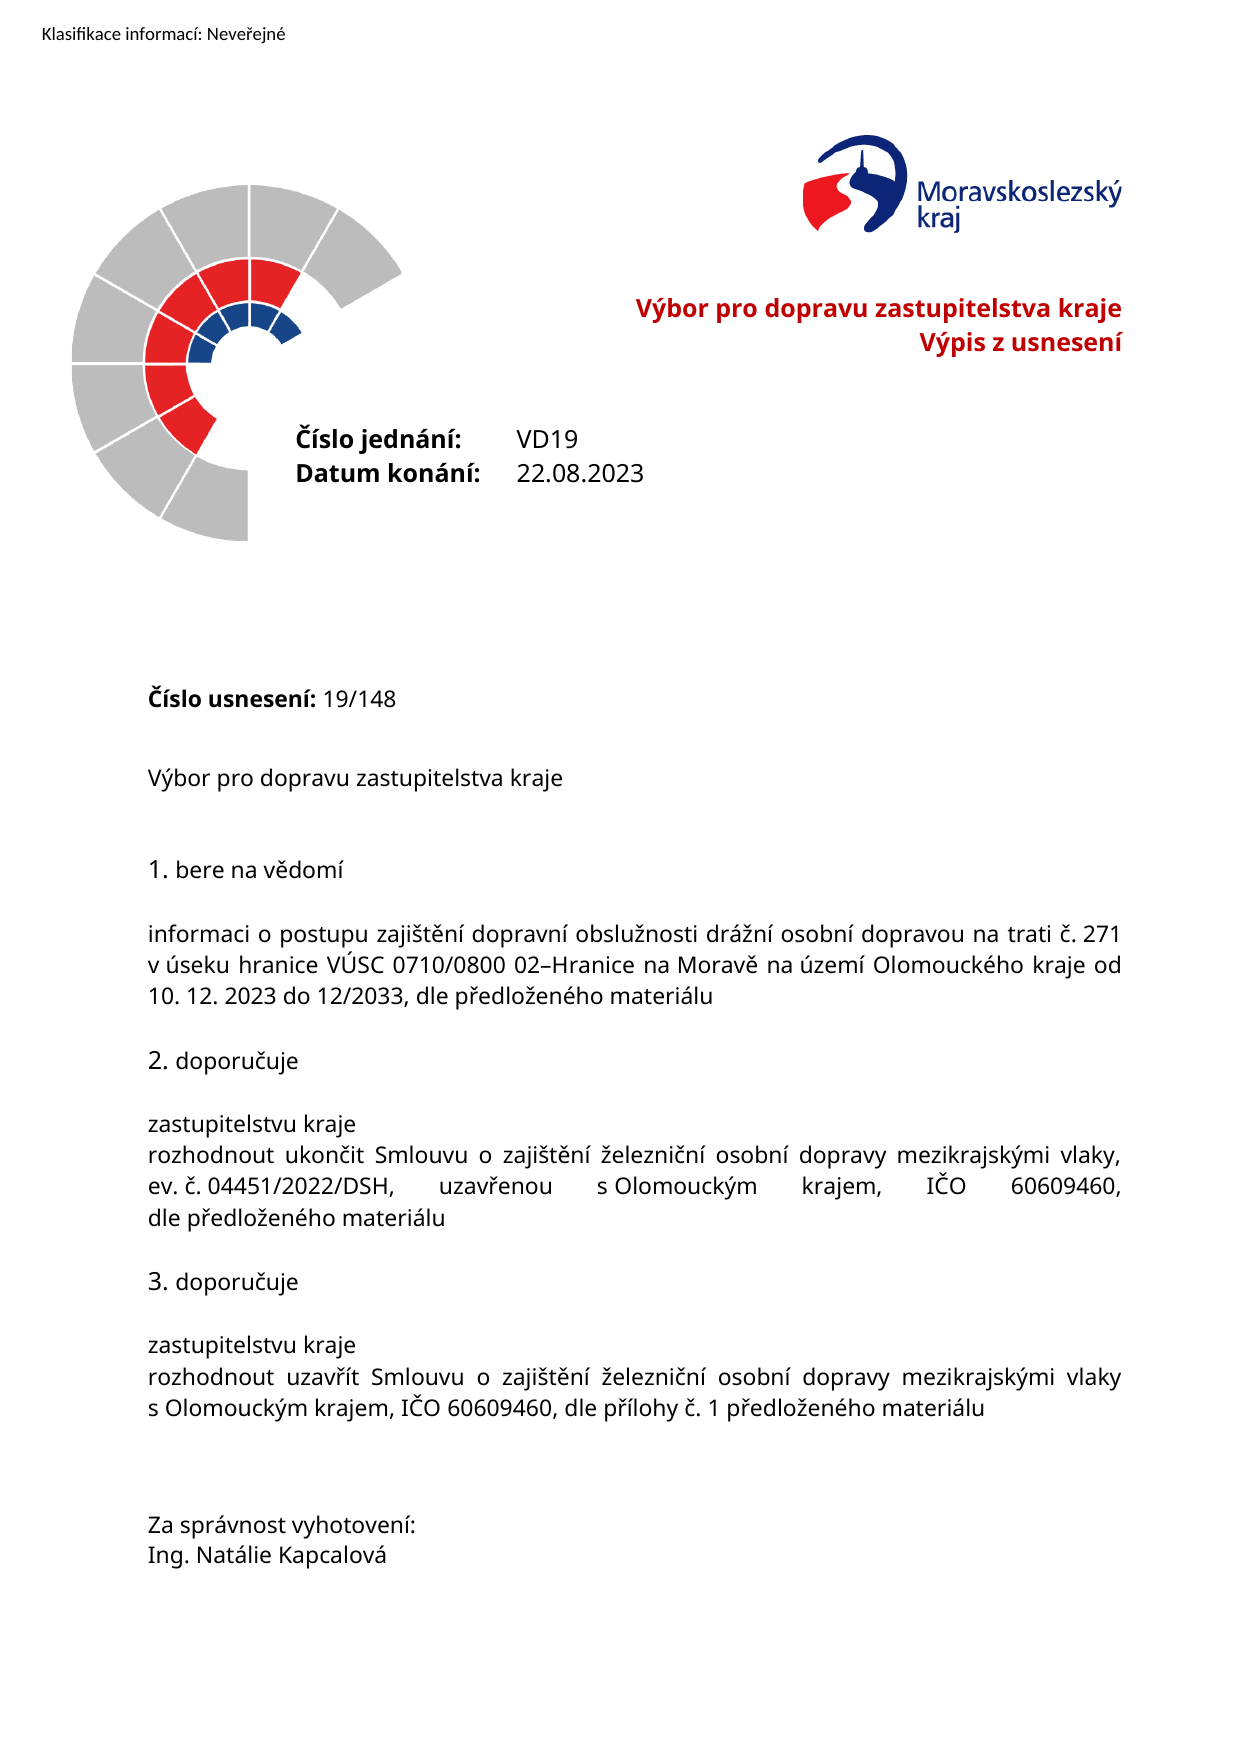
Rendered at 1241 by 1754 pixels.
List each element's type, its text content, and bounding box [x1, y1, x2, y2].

list bere na vědomí [148, 852, 1122, 886]
text zastupitelstvu kraje [148, 1329, 1122, 1361]
text zastupitelstvu kraje [148, 1108, 1122, 1139]
picture [71, 185, 402, 541]
text Výpis z usnesení [148, 324, 1122, 358]
text informaci o postupu zajištění dopravní obslužnosti drážní osobní dopravou na trati č. 271 v úseku hranice VÚSC 0710/0800 02–Hranice na Moravě na území Olomouckého kraje od 10. 12. 2023 do 12/2033, dle předloženého materiálu [148, 917, 1122, 1011]
text rozhodnout uzavřít Smlouvu o zajištění železniční osobní dopravy mezikrajskými vlaky s Olomouckým krajem, IČO 60609460, dle přílohy č. 1 předloženého materiálu [148, 1361, 1122, 1423]
text Za správnost vyhotovení: [148, 1511, 1122, 1540]
text Datum konání: 22.08.2023 [148, 455, 1122, 489]
picture [803, 135, 1122, 233]
text Číslo usnesení: 19/148 [148, 683, 1122, 714]
text doporučuje [148, 1042, 1122, 1077]
text Výbor pro dopravu zastupitelstva kraje [148, 290, 1122, 324]
text doporučuje [148, 1264, 1122, 1298]
text Ing. Natálie Kapcalová [148, 1540, 1122, 1569]
text rozhodnout ukončit Smlouvu o zajištění železniční osobní dopravy mezikrajskými vlaky, ev. č. 04451/2022/DSH, uzavřenou s Olomouckým krajem, IČO 60609460, dle předloženého materiálu [148, 1139, 1122, 1233]
text Číslo jednání: VD19 [221, 421, 1122, 455]
text Výbor pro dopravu zastupitelstva kraje [148, 763, 1122, 792]
